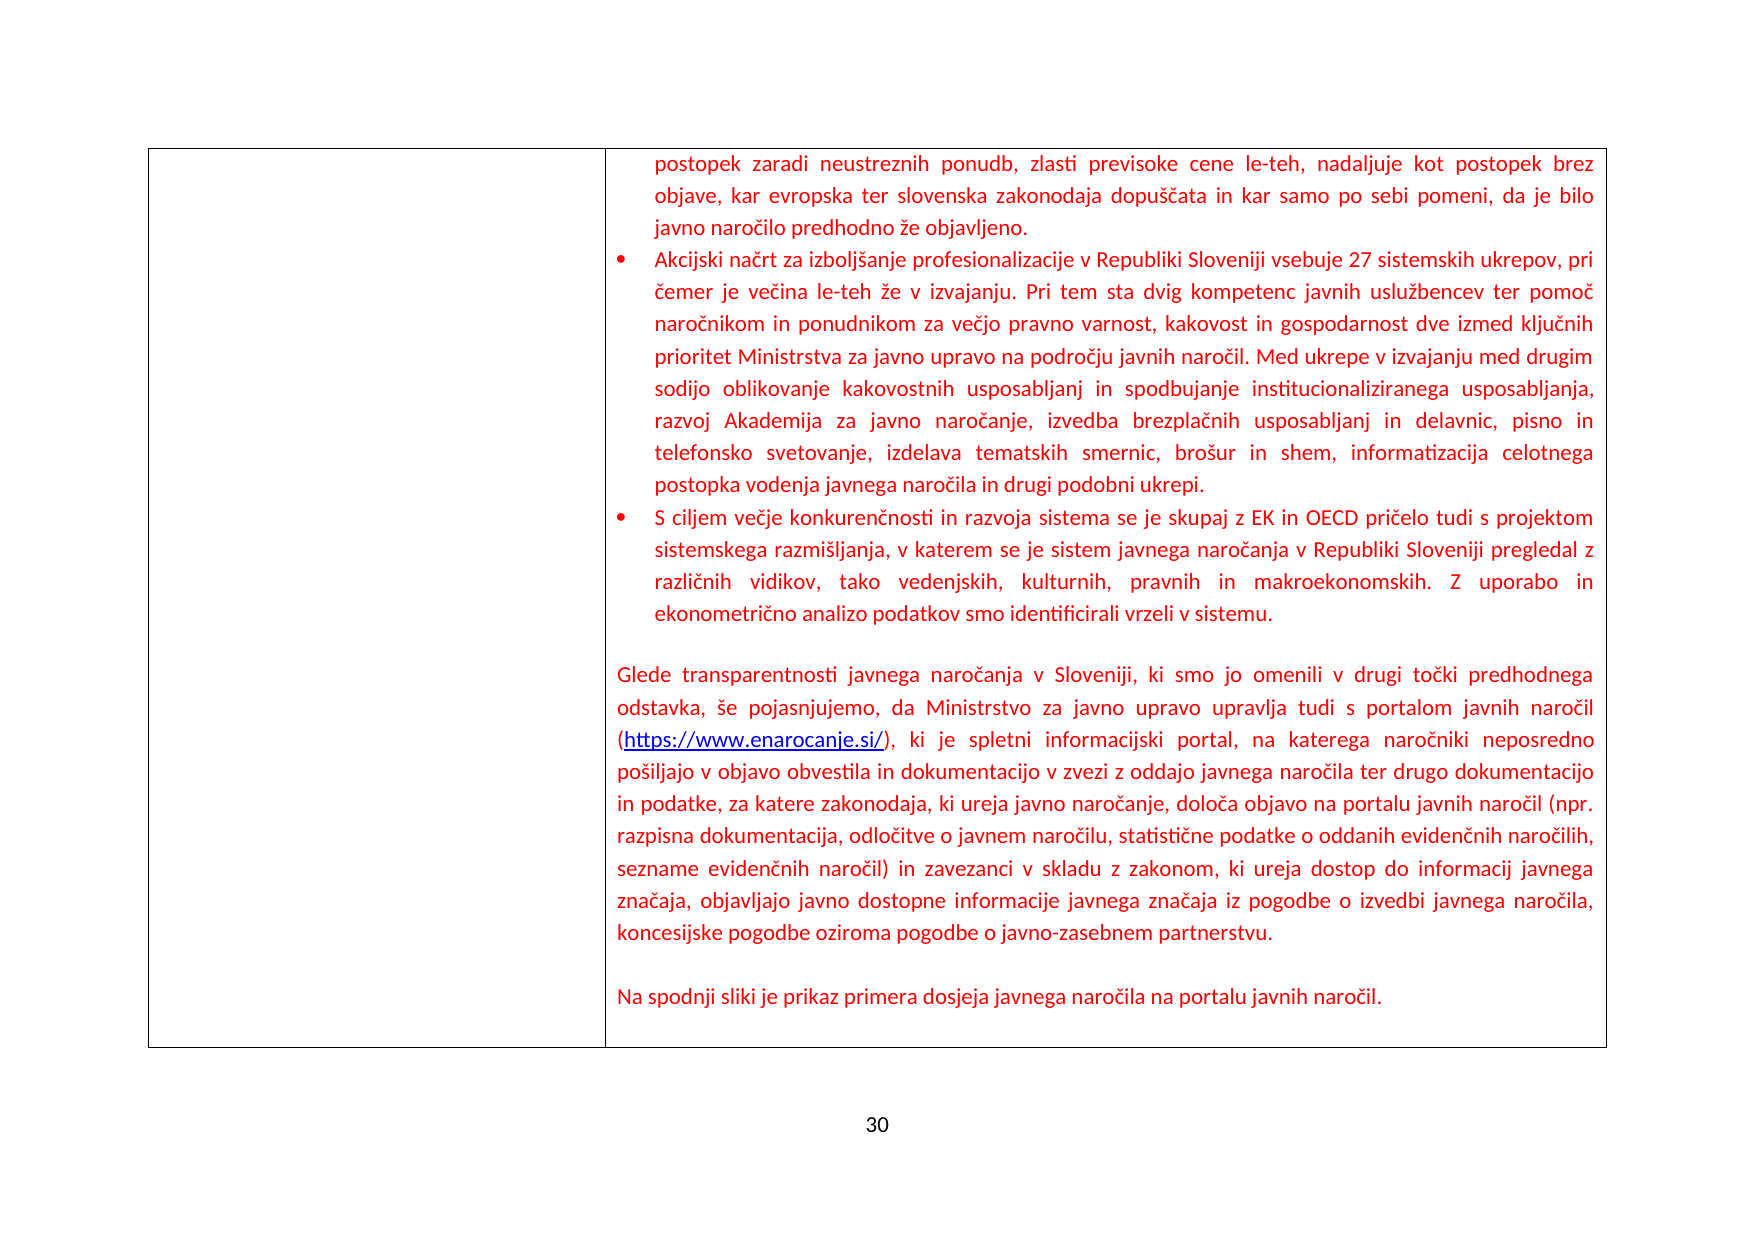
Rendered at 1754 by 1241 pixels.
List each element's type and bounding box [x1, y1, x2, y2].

table_cell [149, 149, 605, 1047]
table_cell [606, 149, 1606, 1047]
